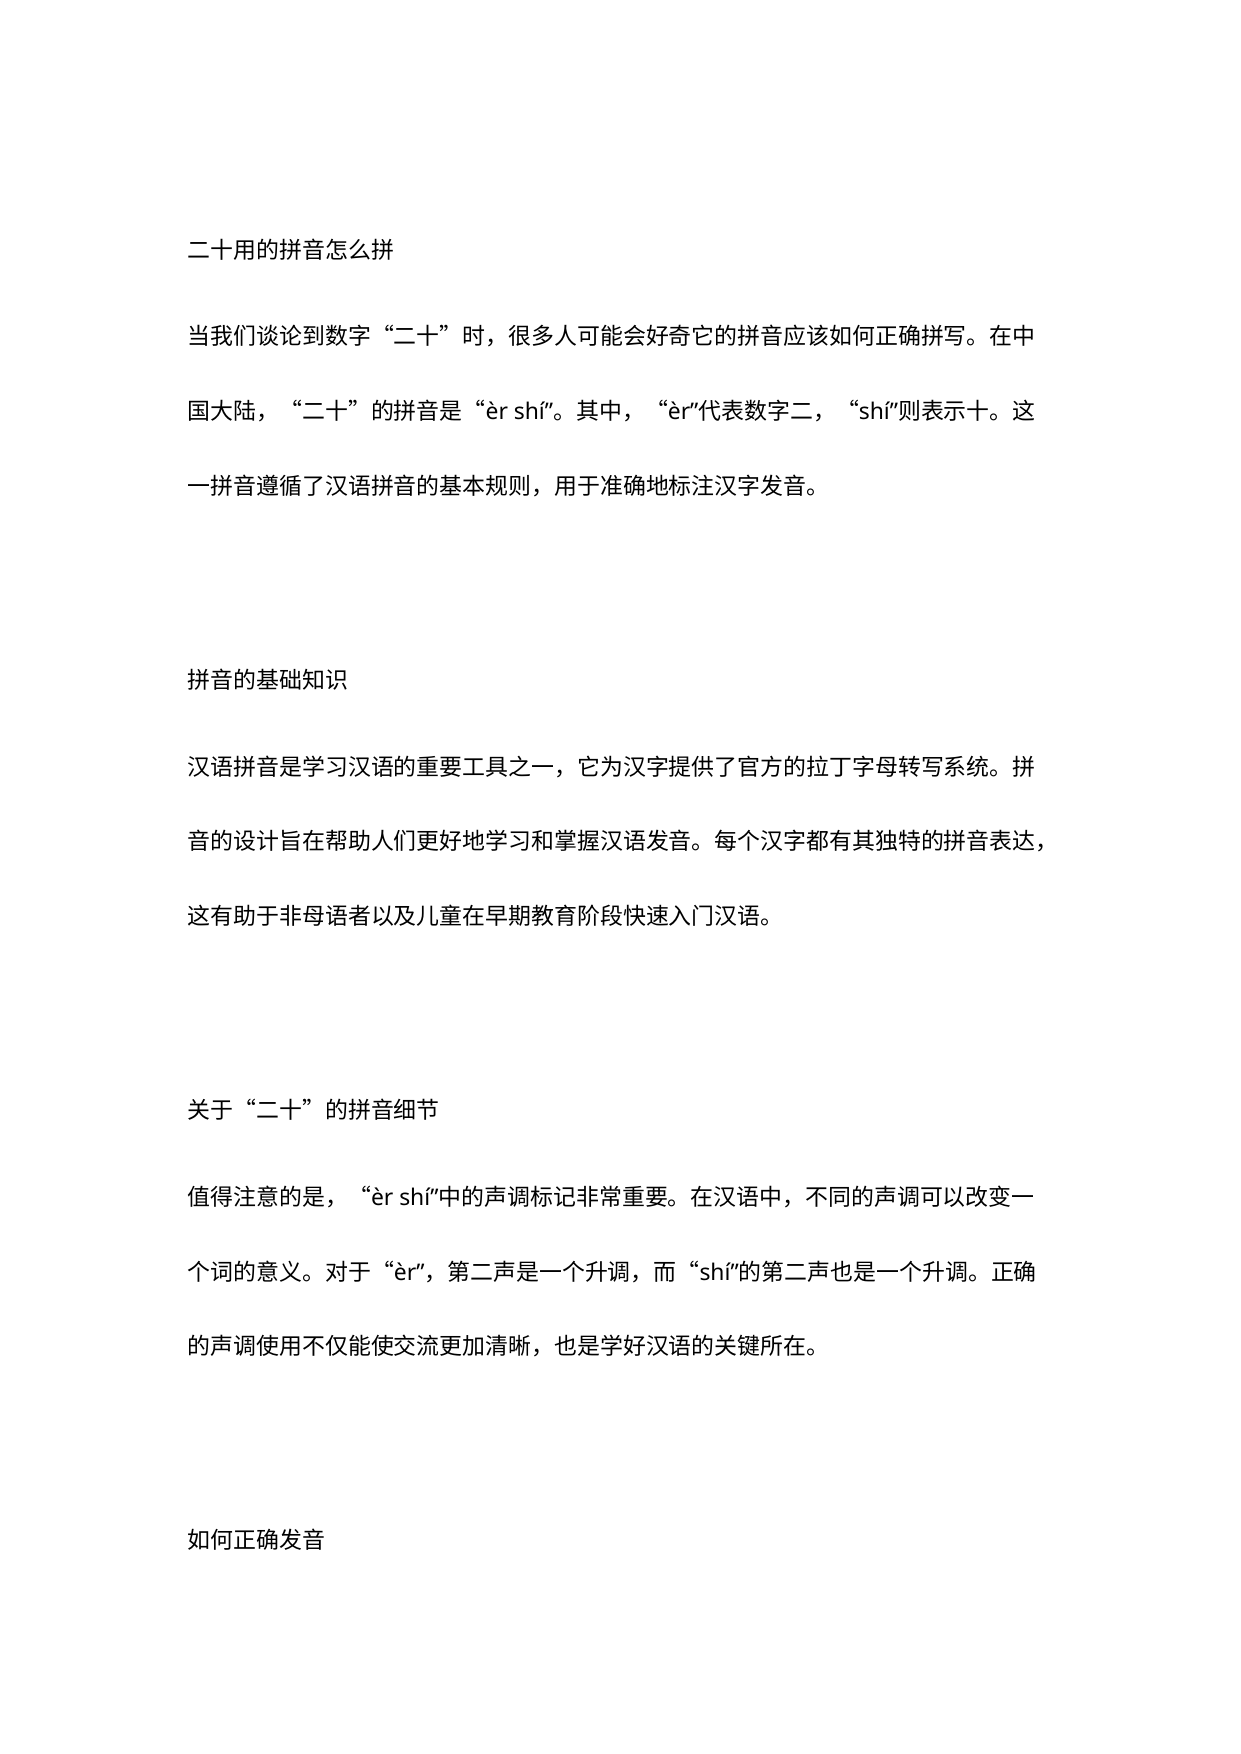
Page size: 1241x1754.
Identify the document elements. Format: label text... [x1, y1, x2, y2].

text 关于“二十”的拼音细节 [187, 1076, 1053, 1141]
text 值得注意的是，“èr shí”中的声调标记非常重要。在汉语中，不同的声调可以改变一个词的意义。对于“èr”，第二声是一个升调，而“shí”的第二声也是一个升调。正确的声调使用不仅能使交流更加清晰，也是学好汉语的关键所在。 [187, 1163, 1053, 1377]
text 如何正确发音 [187, 1506, 1053, 1571]
text 当我们谈论到数字“二十”时，很多人可能会好奇它的拼音应该如何正确拼写。在中国大陆，“二十”的拼音是“èr shí”。其中，“èr”代表数字二，“shí”则表示十。这一拼音遵循了汉语拼音的基本规则，用于准确地标注汉字发音。 [187, 302, 1053, 517]
text 汉语拼音是学习汉语的重要工具之一，它为汉字提供了官方的拉丁字母转写系统。拼音的设计旨在帮助人们更好地学习和掌握汉语发音。每个汉字都有其独特的拼音表达，这有助于非母语者以及儿童在早期教育阶段快速入门汉语。 [187, 733, 1053, 947]
text 拼音的基础知识 [187, 646, 1053, 711]
text 二十用的拼音怎么拼 [187, 216, 1053, 281]
